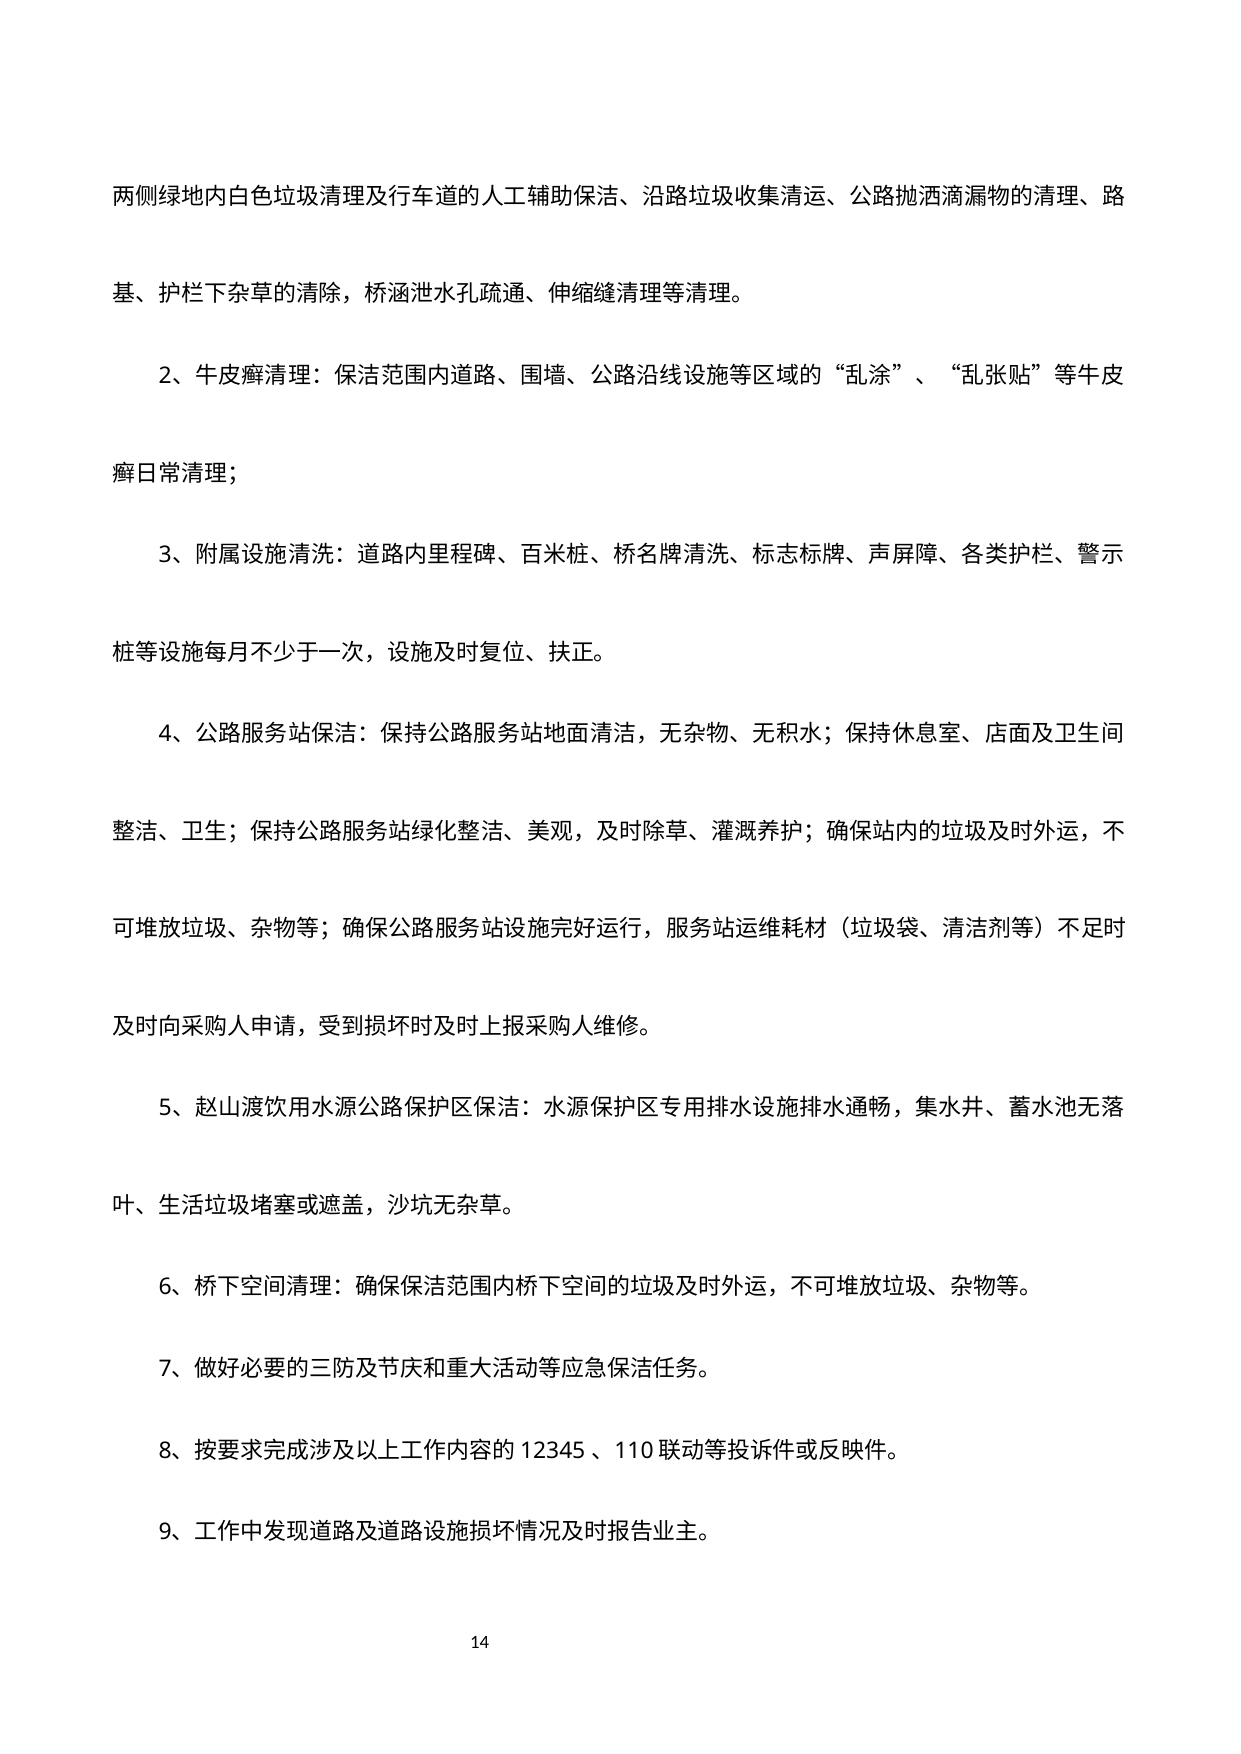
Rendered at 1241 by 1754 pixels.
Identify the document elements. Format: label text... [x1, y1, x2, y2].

text 5、赵山渡饮用水源公路保护区保洁：水源保护区专用排水设施排水通畅，集水井、蓄水池无落叶、生活垃圾堵塞或遮盖，沙坑无杂草。 [112, 1073, 1128, 1236]
text 4、公路服务站保洁：保持公路服务站地面清洁，无杂物、无积水；保持休息室、店面及卫生间整洁、卫生；保持公路服务站绿化整洁、美观，及时除草、灌溉养护；确保站内的垃圾及时外运，不可堆放垃圾、杂物等；确保公路服务站设施完好运行，服务站运维耗材（垃圾袋、清洁剂等）不足时及时向采购人申请，受到损坏时及时上报采购人维修。 [112, 699, 1128, 1057]
text 3、附属设施清洗：道路内里程碑、百米桩、桥名牌清洗、标志标牌、声屏障、各类护栏、警示桩等设施每月不少于一次，设施及时复位、扶正。 [112, 520, 1128, 683]
text 7、做好必要的三防及节庆和重大活动等应急保洁任务。 [112, 1334, 1128, 1399]
text 6、桥下空间清理：确保保洁范围内桥下空间的垃圾及时外运，不可堆放垃圾、杂物等。 [112, 1252, 1128, 1317]
text 8、按要求完成涉及以上工作内容的12345 、110联动等投诉件或反映件。 [112, 1416, 1128, 1481]
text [112, 162, 1128, 324]
text 9、工作中发现道路及道路设施损坏情况及时报告业主。 [112, 1497, 1128, 1562]
text 2、牛皮癣清理：保洁范围内道路、围墙、公路沿线设施等区域的“乱涂”、“乱张贴”等牛皮癣日常清理； [112, 341, 1128, 503]
